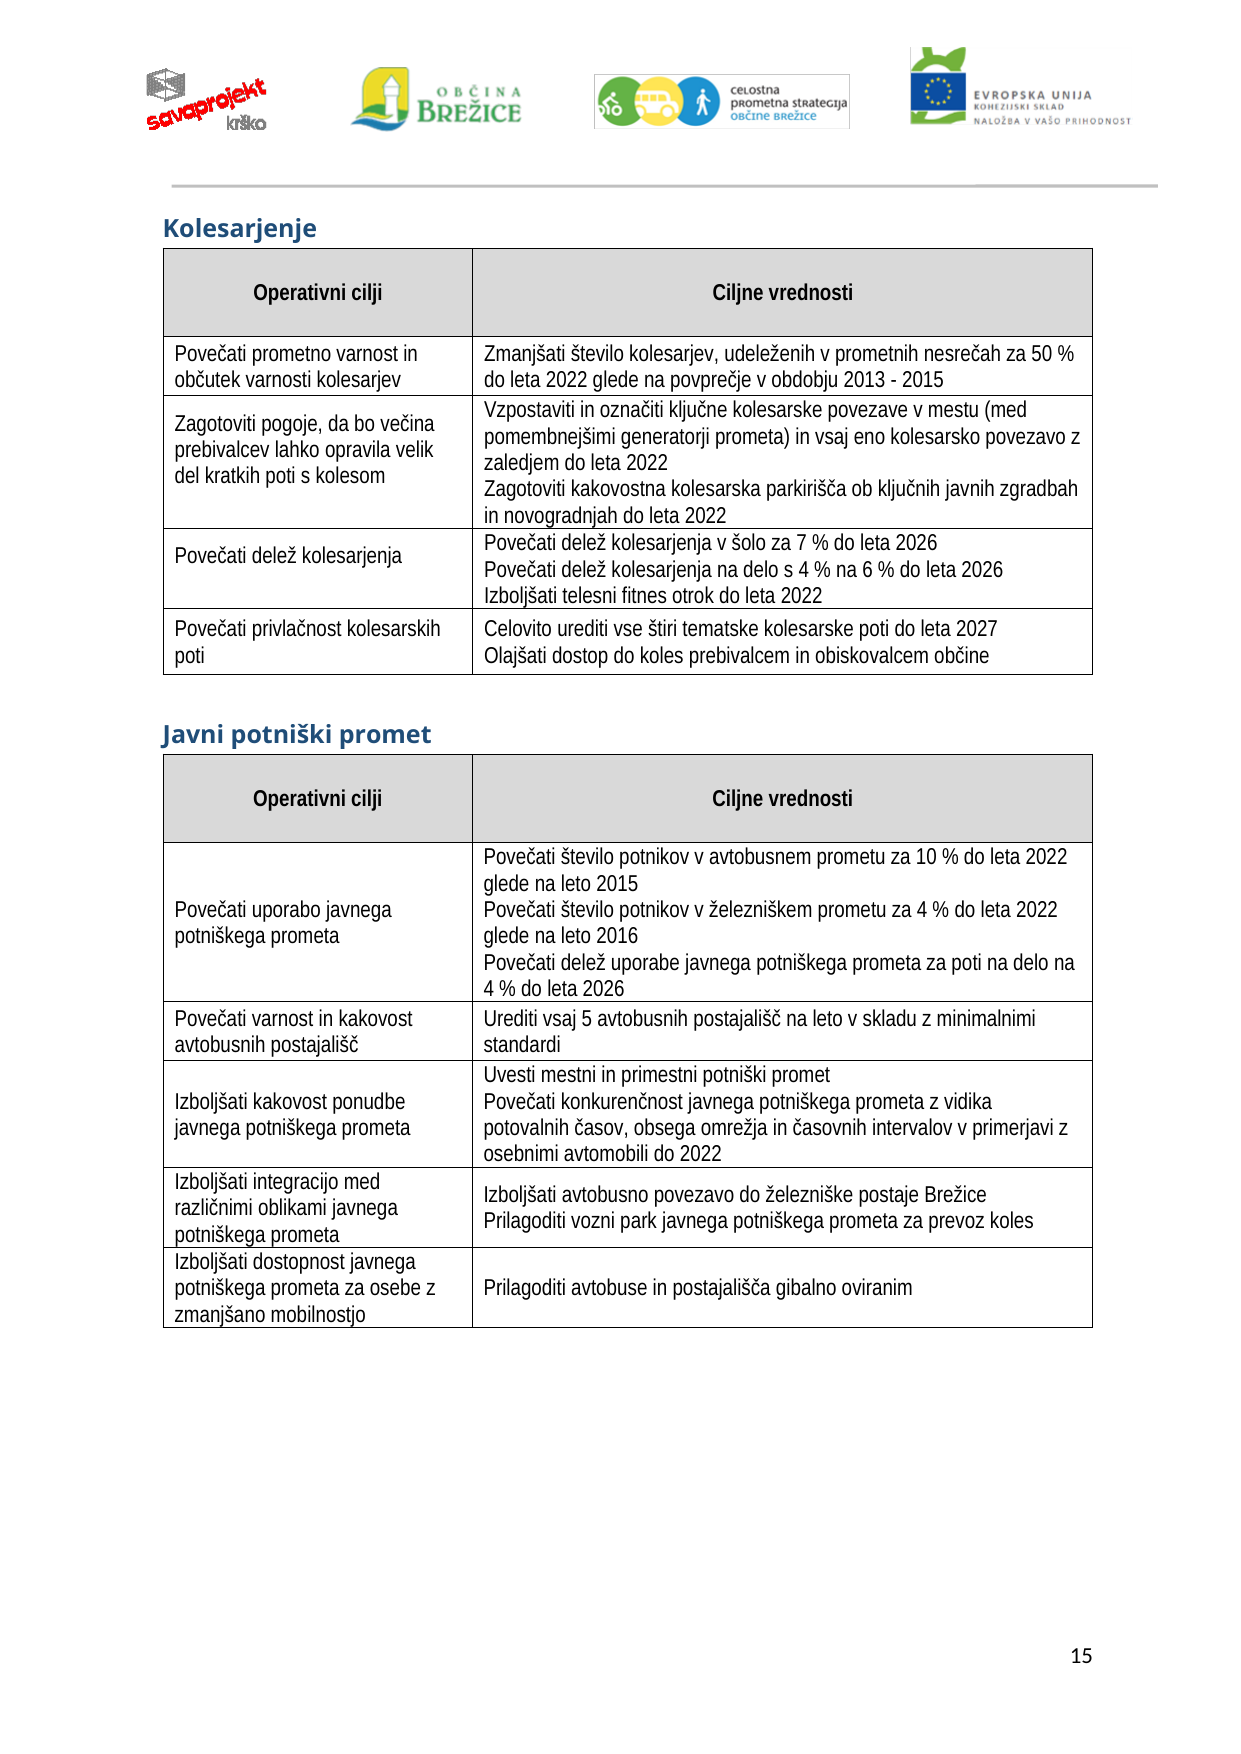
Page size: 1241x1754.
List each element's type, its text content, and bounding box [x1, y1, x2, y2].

table_cell Povečati varnost in kakovost avtobusnih postajališč [164, 1002, 472, 1060]
table_cell Izboljšati dostopnost javnega potniškega prometa za osebe z zmanjšano mobilnostjo [164, 1248, 472, 1327]
table_header Ciljne vrednosti [473, 249, 1092, 336]
table_cell Povečati uporabo javnega potniškega prometa [164, 843, 472, 1001]
table_cell Povečati število potnikov v avtobusnem prometu za 10 % do leta 2022 glede na leto 2015 Povečati število potnikov v železniškem prometu za 4 % do leta 2022 glede na leto 2016 Povečati delež uporabe javnega potniškega prometa za poti na delo na 4 % do leta 2026 [473, 843, 1092, 1001]
table_cell Zagotoviti pogoje, da bo večina prebivalcev lahko opravila velik del kratkih poti s kolesom [164, 396, 472, 528]
subtitle Javni potniški promet [162, 717, 1093, 751]
table_cell Izboljšati kakovost ponudbe javnega potniškega prometa [164, 1061, 472, 1167]
table_header Ciljne vrednosti [473, 755, 1092, 842]
table_header Operativni cilji [164, 249, 472, 336]
table_cell Povečati prometno varnost in občutek varnosti kolesarjev [164, 337, 472, 395]
table_cell Zmanjšati število kolesarjev, udeleženih v prometnih nesrečah za 50 % do leta 2022 glede na povprečje v obdobju 2013 - 2015 [473, 337, 1092, 395]
table_cell Povečati delež kolesarjenja v šolo za 7 % do leta 2026 Povečati delež kolesarjenja na delo s 4 % na 6 % do leta 2026 Izboljšati telesni fitnes otrok do leta 2022 [473, 529, 1092, 608]
table_header Operativni cilji [164, 755, 472, 842]
table_cell Povečati delež kolesarjenja [164, 529, 472, 608]
table_cell Uvesti mestni in primestni potniški promet Povečati konkurenčnost javnega potniškega prometa z vidika potovalnih časov, obsega omrežja in časovnih intervalov v primerjavi z osebnimi avtomobili do 2022 [473, 1061, 1092, 1167]
subtitle Kolesarjenje [162, 211, 1093, 245]
table_cell Prilagoditi avtobuse in postajališča gibalno oviranim [473, 1248, 1092, 1327]
table_cell Vzpostaviti in označiti ključne kolesarske povezave v mestu (med pomembnejšimi generatorji prometa) in vsaj eno kolesarsko povezavo z zaledjem do leta 2022 Zagotoviti kakovostna kolesarska parkirišča ob ključnih javnih zgradbah in novogradnjah do leta 2022 [473, 396, 1092, 528]
table_cell Izboljšati avtobusno povezavo do železniške postaje Brežice Prilagoditi vozni park javnega potniškega prometa za prevoz koles [473, 1168, 1092, 1247]
table_cell Celovito urediti vse štiri tematske kolesarske poti do leta 2027 Olajšati dostop do koles prebivalcem in obiskovalcem občine [473, 609, 1092, 674]
table_cell Izboljšati integracijo med različnimi oblikami javnega potniškega prometa [164, 1168, 472, 1247]
table_cell Povečati privlačnost kolesarskih poti [164, 609, 472, 674]
table_cell Urediti vsaj 5 avtobusnih postajališč na leto v skladu z minimalnimi standardi [473, 1002, 1092, 1060]
picture [146, 47, 1133, 133]
